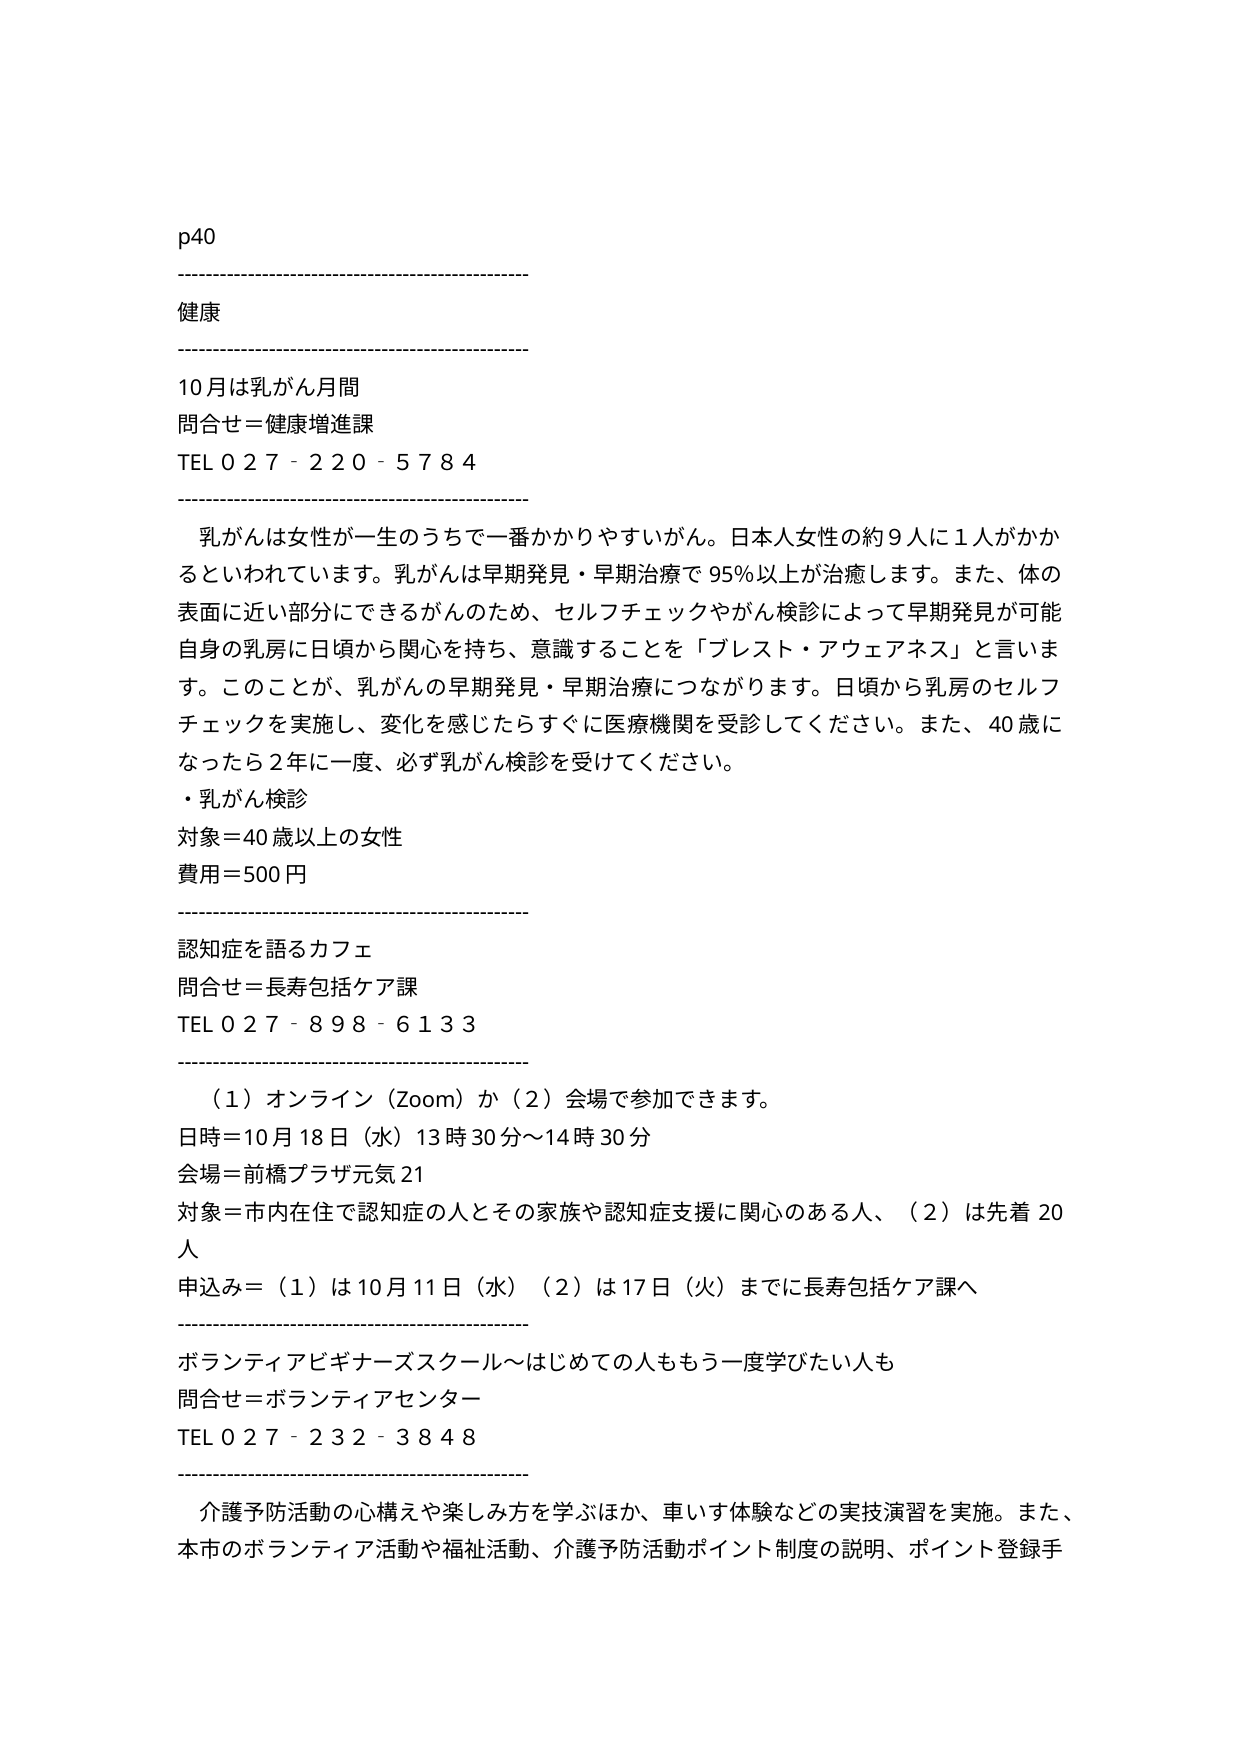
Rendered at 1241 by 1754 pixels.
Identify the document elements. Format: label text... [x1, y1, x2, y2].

text 問合せ＝健康増進課 [177, 404, 1063, 442]
text 会場＝前橋プラザ元気21 [177, 1154, 1063, 1192]
text 問合せ＝ボランティアセンター [177, 1379, 1063, 1417]
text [177, 479, 1063, 517]
text 申込み＝（１）は10月11日（水）（２）は17日（火）までに長寿包括ケア課へ [177, 1267, 1063, 1304]
text 10月は乳がん月間 [177, 367, 1063, 404]
text 費用＝500円 [177, 854, 1063, 892]
text 問合せ＝長寿包括ケア課 [177, 967, 1063, 1004]
text ボランティアビギナーズスクール〜はじめての人ももう一度学びたい人も [177, 1342, 1063, 1379]
text TEL０２７‐２３２‐３８４８ [177, 1417, 1063, 1454]
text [177, 254, 1063, 292]
text 対象＝40歳以上の女性 [177, 817, 1063, 854]
text -------------------------------------------------- [177, 892, 1063, 929]
text 対象＝市内在住で認知症の人とその家族や認知症支援に関心のある人、（２）は先着20人 [177, 1192, 1063, 1267]
text 健康 [177, 292, 1063, 329]
text 乳がんは女性が一生のうちで一番かかりやすいがん。日本人女性の約９人に１人がかかるといわれています。乳がんは早期発見・早期治療で95％以上が治癒します。また、体の表面に近い部分にできるがんのため、セルフチェックやがん検診によって早期発見が可能。自身の乳房に日頃から関心を持ち、意識することを「ブレスト・アウェアネス」と言います。このことが、乳がんの早期発見・早期治療につながります。日頃から乳房のセルフチェックを実施し、変化を感じたらすぐに医療機関を受診してください。また、40歳になったら２年に一度、必ず乳がん検診を受けてください。 [177, 517, 1063, 779]
text ・乳がん検診 [177, 779, 1063, 817]
text p40 [177, 217, 1063, 254]
text -------------------------------------------------- [177, 1454, 1063, 1492]
text （１）オンライン（Zoom）か（２）会場で参加できます。 [177, 1079, 1063, 1117]
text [177, 329, 1063, 367]
text TEL０２７‐８９８‐６１３３ [177, 1004, 1063, 1042]
text 日時＝10月18日（水）13時30分〜14時30分 [177, 1117, 1063, 1154]
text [177, 1492, 1063, 1567]
text -------------------------------------------------- [177, 1304, 1063, 1342]
text -------------------------------------------------- [177, 1042, 1063, 1079]
text TEL０２７‐２２０‐５７８４ [177, 442, 1063, 479]
text 認知症を語るカフェ [177, 929, 1063, 967]
